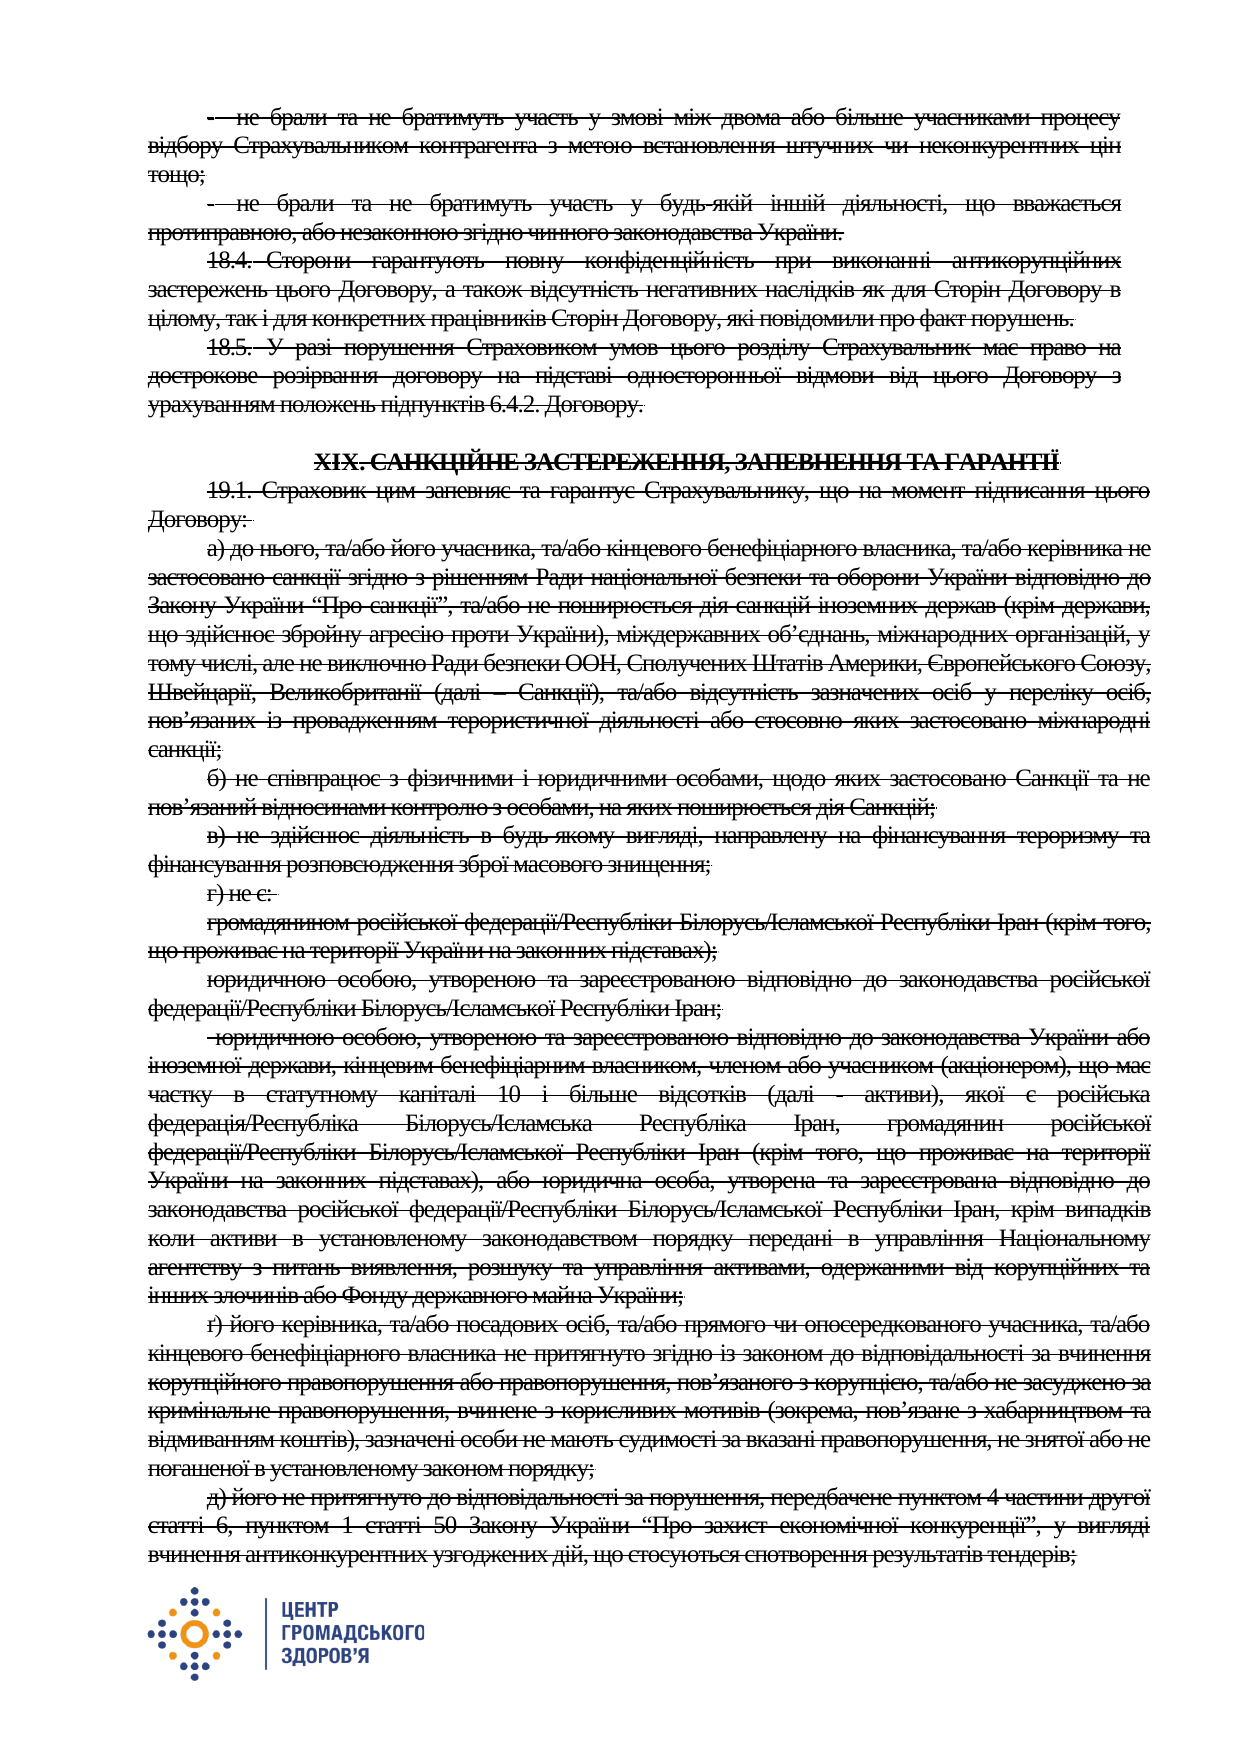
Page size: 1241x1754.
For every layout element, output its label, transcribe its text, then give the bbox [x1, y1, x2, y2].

text в) не здійснює діяльність в будь-якому вигляді, направлену на фінансування тероризму та фінансування розповсюдження зброї масового знищення; [148, 821, 1152, 878]
text XІX. САНКЦІЙНЕ ЗАСТЕРЕЖЕННЯ, ЗАПЕВНЕННЯ ТА ГАРАНТІЇ [223, 447, 1152, 476]
text а) до нього, та/або його учасника, та/або кінцевого бенефіціарного власника, та/або керівника не застосовано санкції згідно з рішенням Ради національної безпеки та оборони України відповідно до Закону України “Про санкції”, та/або не поширюється дія санкцій іноземних держав (крім держави, що здійснює збройну агресію проти України), міждержавних об’єднань, міжнародних організацій, у тому числі, але не виключно Ради безпеки ООН, Сполучених Штатів Америки, Європейського Союзу, Швейцарії, Великобританії (далі – Санкції), та/або відсутність зазначених осіб у переліку осіб, пов’язаних із провадженням терористичної діяльності або стосовно яких застосовано міжнародні санкції; [148, 533, 1152, 763]
text г) не є: [148, 878, 1152, 907]
text б) не співпрацює з фізичними і юридичними особами, щодо яких застосовано Санкції та не пов’язаний відносинами контролю з особами, на яких поширюється дія Санкцій; [148, 763, 1152, 821]
text д) його не притягнуто до відповідальності за порушення, передбачене пунктом 4 частини другої статті 6, пунктом 1 статті 50 Закону України “Про захист економічної конкуренції”, у вигляді вчинення антиконкурентних узгоджених дій, що стосуються спотворення результатів тендерів; [148, 1482, 1152, 1568]
text юридичною особою, утвореною та зареєстрованою відповідно до законодавства України або іноземної держави, кінцевим бенефіціарним власником, членом або учасником (акціонером), що має частку в статутному капіталі 10 і більше відсотків (далі - активи), якої є російська федерація/Республіка Білорусь/Ісламська Республіка Іран, громадянин російської федерації/Республіки Білорусь/Ісламської Республіки Іран (крім того, що проживає на території України на законних підставах), або юридична особа, утворена та зареєстрована відповідно до законодавства російської федерації/Республіки Білорусь/Ісламської Республіки Іран, крім випадків коли активи в установленому законодавством порядку передані в управління Національному агентству з питань виявлення, розшуку та управління активами, одержаними від корупційних та інших злочинів або Фонду державного майна України; [148, 1022, 1152, 1309]
list не брали та не братимуть участь у будь-якій іншій діяльності, що вважається протиправною, або незаконною згідно чинного законодавства України. [148, 188, 1122, 246]
list не брали та не братимуть участь у змові між двома або більше учасниками процесу відбору Страхувальником контрагента з метою встановлення штучних чи неконкурентних цін тощо; [148, 102, 1122, 188]
text ґ) його керівника, та/або посадових осіб, та/або прямого чи опосередкованого учасника, та/або кінцевого бенефіціарного власника не притягнуто згідно із законом до відповідальності за вчинення корупційного правопорушення або правопорушення, пов’язаного з корупцією, та/або не засуджено за кримінальне правопорушення, вчинене з корисливих мотивів (зокрема, пов’язане з хабарництвом та відмиванням коштів), зазначені особи не мають судимості за вказані правопорушення, не знятої або не погашеної в установленому законом порядку; [148, 1309, 1152, 1482]
picture [147, 1587, 425, 1681]
text громадянином російської федерації/Республіки Білорусь/Ісламської Республіки Іран (крім того, що проживає на території України на законних підставах); [148, 907, 1152, 964]
list У разі порушення Страховиком умов цього розділу Страхувальник має право на дострокове розірвання договору на підставі односторонньої відмови від цього Договору з урахуванням положень підпунктів 6.4.2. Договору. [148, 332, 1122, 418]
text юридичною особою, утвореною та зареєстрованою відповідно до законодавства російської федерації/Республіки Білорусь/Ісламської Республіки Іран; [148, 964, 1152, 1022]
list Сторони гарантують повну конфіденційність при виконанні антикорупційних застережень цього Договору, а також відсутність негативних наслідків як для Сторін Договору в цілому, так і для конкретних працівників Сторін Договору, які повідомили про факт порушень. [148, 246, 1122, 332]
text 19.1. Страховик цим запевняє та гарантує Страхувальнику, що на момент підписання цього Договору: [148, 476, 1152, 533]
